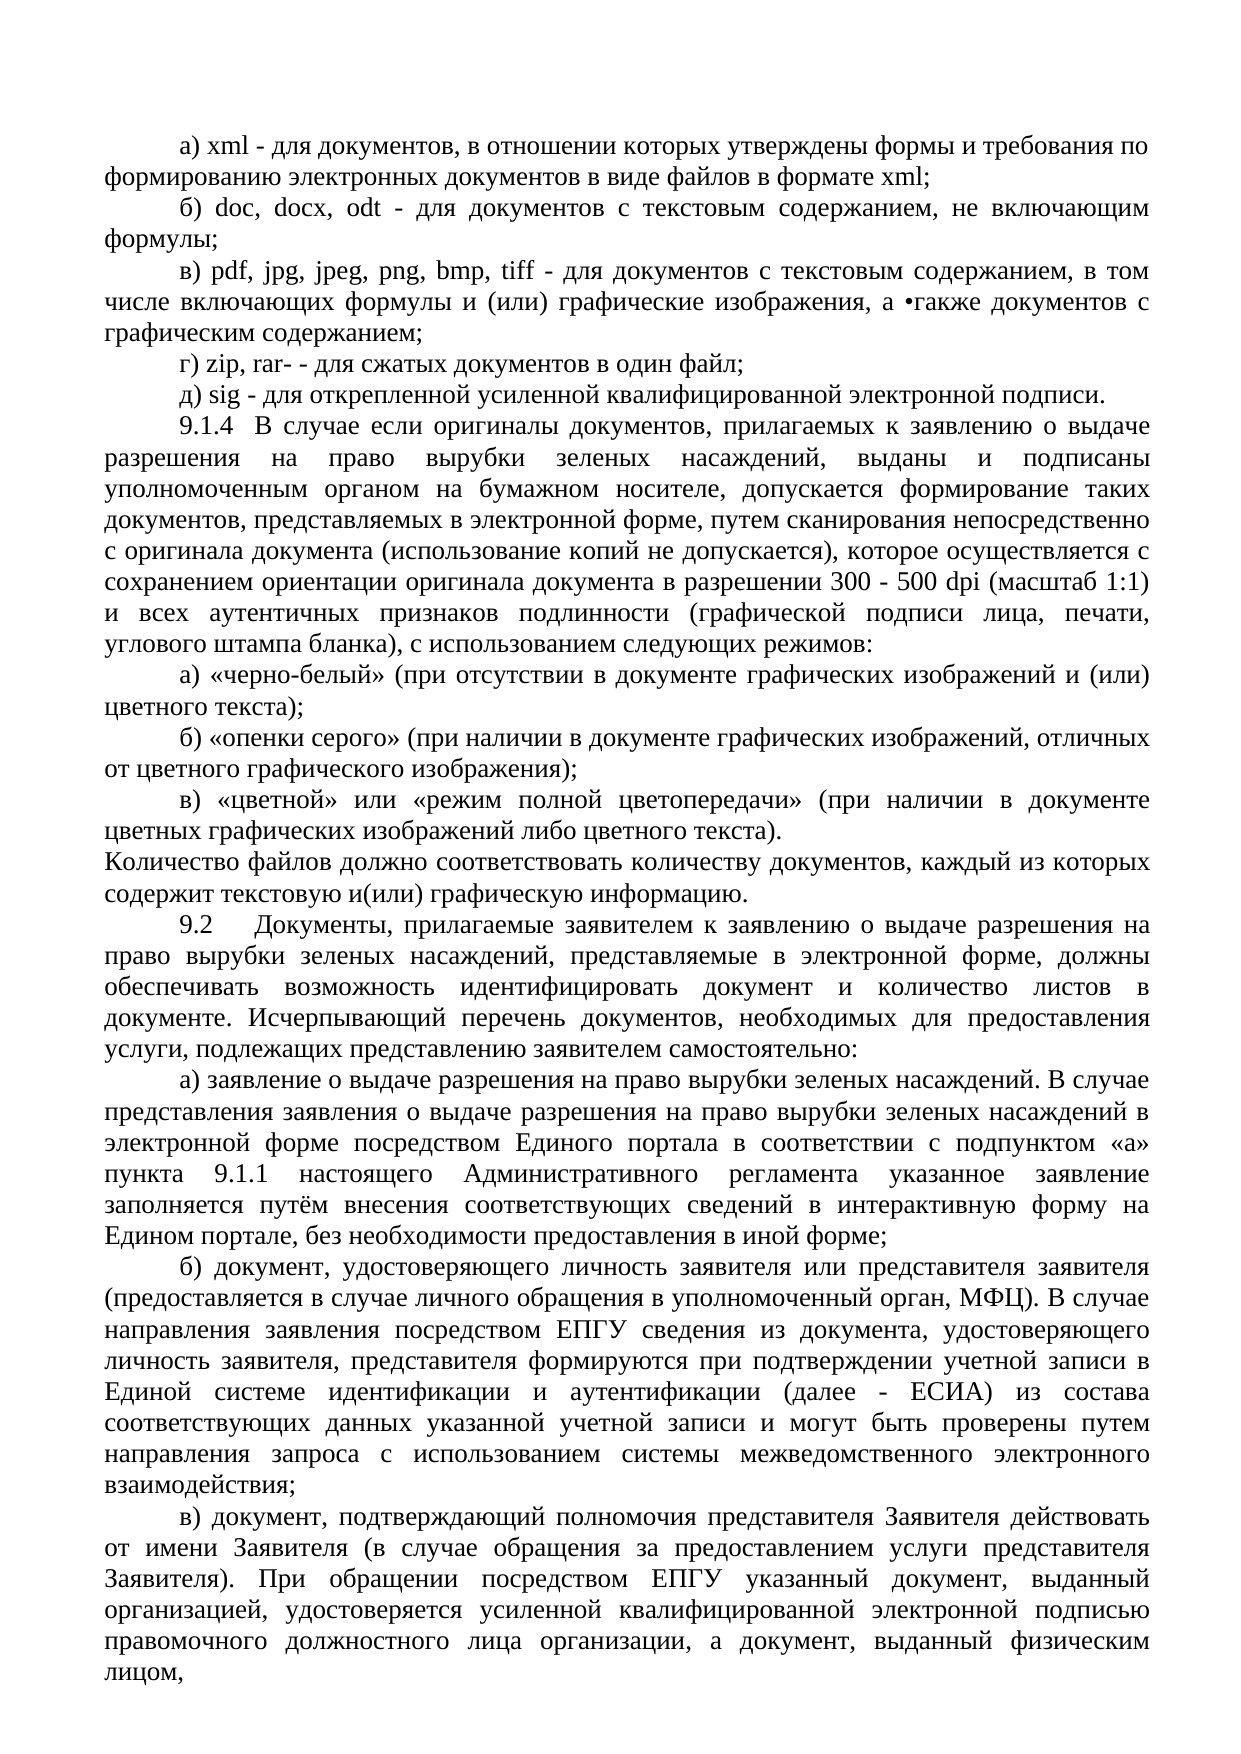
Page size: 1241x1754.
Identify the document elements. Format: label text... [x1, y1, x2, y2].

text а) xml - для документов, в отношении которых утверждены формы и требования по [104, 129, 1151, 160]
text формированию электронных документов в виде файлов в формате xml; [104, 160, 1151, 191]
text в) «цветной» или «режим полной цветопередачи» (при наличии в документе цветных графических изображений либо цветного текста). [104, 783, 1151, 846]
text г) zip, rar- - для сжатых документов в один файл; [104, 347, 1151, 378]
text а) «черно-белый» (при отсутствии в документе графических изображений и (или) цветного текста); [104, 659, 1151, 721]
text 9.2 Документы, прилагаемые заявителем к заявлению о выдаче разрешения на право вырубки зеленых насаждений, представляемые в электронной форме, должны обеспечивать возможность идентифицировать документ и количество листов в документе. Исчерпывающий перечень документов, необходимых для предоставления услуги, подлежащих представлению заявителем самостоятельно: [104, 908, 1151, 1063]
text д) sig - для открепленной усиленной квалифицированной электронной подписи. [104, 378, 1151, 409]
text б) «опенки серого» (при наличии в документе графических изображений, отличных от цветного графического изображения); [104, 721, 1151, 783]
text в) документ, подтверждающий полномочия представителя Заявителя действовать от имени Заявителя (в случае обращения за предоставлением услуги представителя Заявителя). При обращении посредством ЕПГУ указанный документ, выданный организацией, удостоверяется усиленной квалифицированной электронной подписью правомочного должностного лица организации, а документ, выданный физическим лицом, [104, 1499, 1151, 1686]
text Количество файлов должно соответствовать количеству документов, каждый из которых содержит текстовую и(или) графическую информацию. [104, 846, 1151, 908]
text 9.1.4 В случае если оригиналы документов, прилагаемых к заявлению о выдаче разрешения на право вырубки зеленых насаждений, выданы и подписаны уполномоченным органом на бумажном носителе, допускается формирование таких документов, представляемых в электронной форме, путем сканирования непосредственно с оригинала документа (использование копий не допускается), которое осуществляется с сохранением ориентации оригинала документа в разрешении 300 - 500 dpi (масштаб 1:1) и всех аутентичных признаков подлинности (графической подписи лица, печати, углового штампа бланка), с использованием следующих режимов: [104, 409, 1151, 659]
text б) doc, docx, odt - для документов с текстовым содержанием, не включающим формулы; [104, 191, 1151, 254]
text б) документ, удостоверяющего личность заявителя или представителя заявителя (предоставляется в случае личного обращения в уполномоченный орган, МФЦ). В случае направления заявления посредством ЕПГУ сведения из документа, удостоверяющего личность заявителя, представителя формируются при подтверждении учетной записи в Единой системе идентификации и аутентификации (далее - ЕСИА) из состава соответствующих данных указанной учетной записи и могут быть проверены путем направления запроса с использованием системы межведомственного электронного взаимодействия; [104, 1250, 1151, 1499]
text в) pdf, jpg, jpeg, png, bmp, tiff - для документов с текстовым содержанием, в том числе включающих формулы и (или) графические изображения, а •гакже документов с графическим содержанием; [104, 254, 1151, 347]
text а) заявление о выдаче разрешения на право вырубки зеленых насаждений. В случае представления заявления о выдаче разрешения на право вырубки зеленых насаждений в электронной форме посредством Единого портала в соответствии с подпунктом «а» пункта 9.1.1 настоящего Административного регламента указанное заявление заполняется путём внесения соответствующих сведений в интерактивную форму на Едином портале, без необходимости предоставления в иной форме; [104, 1063, 1151, 1250]
